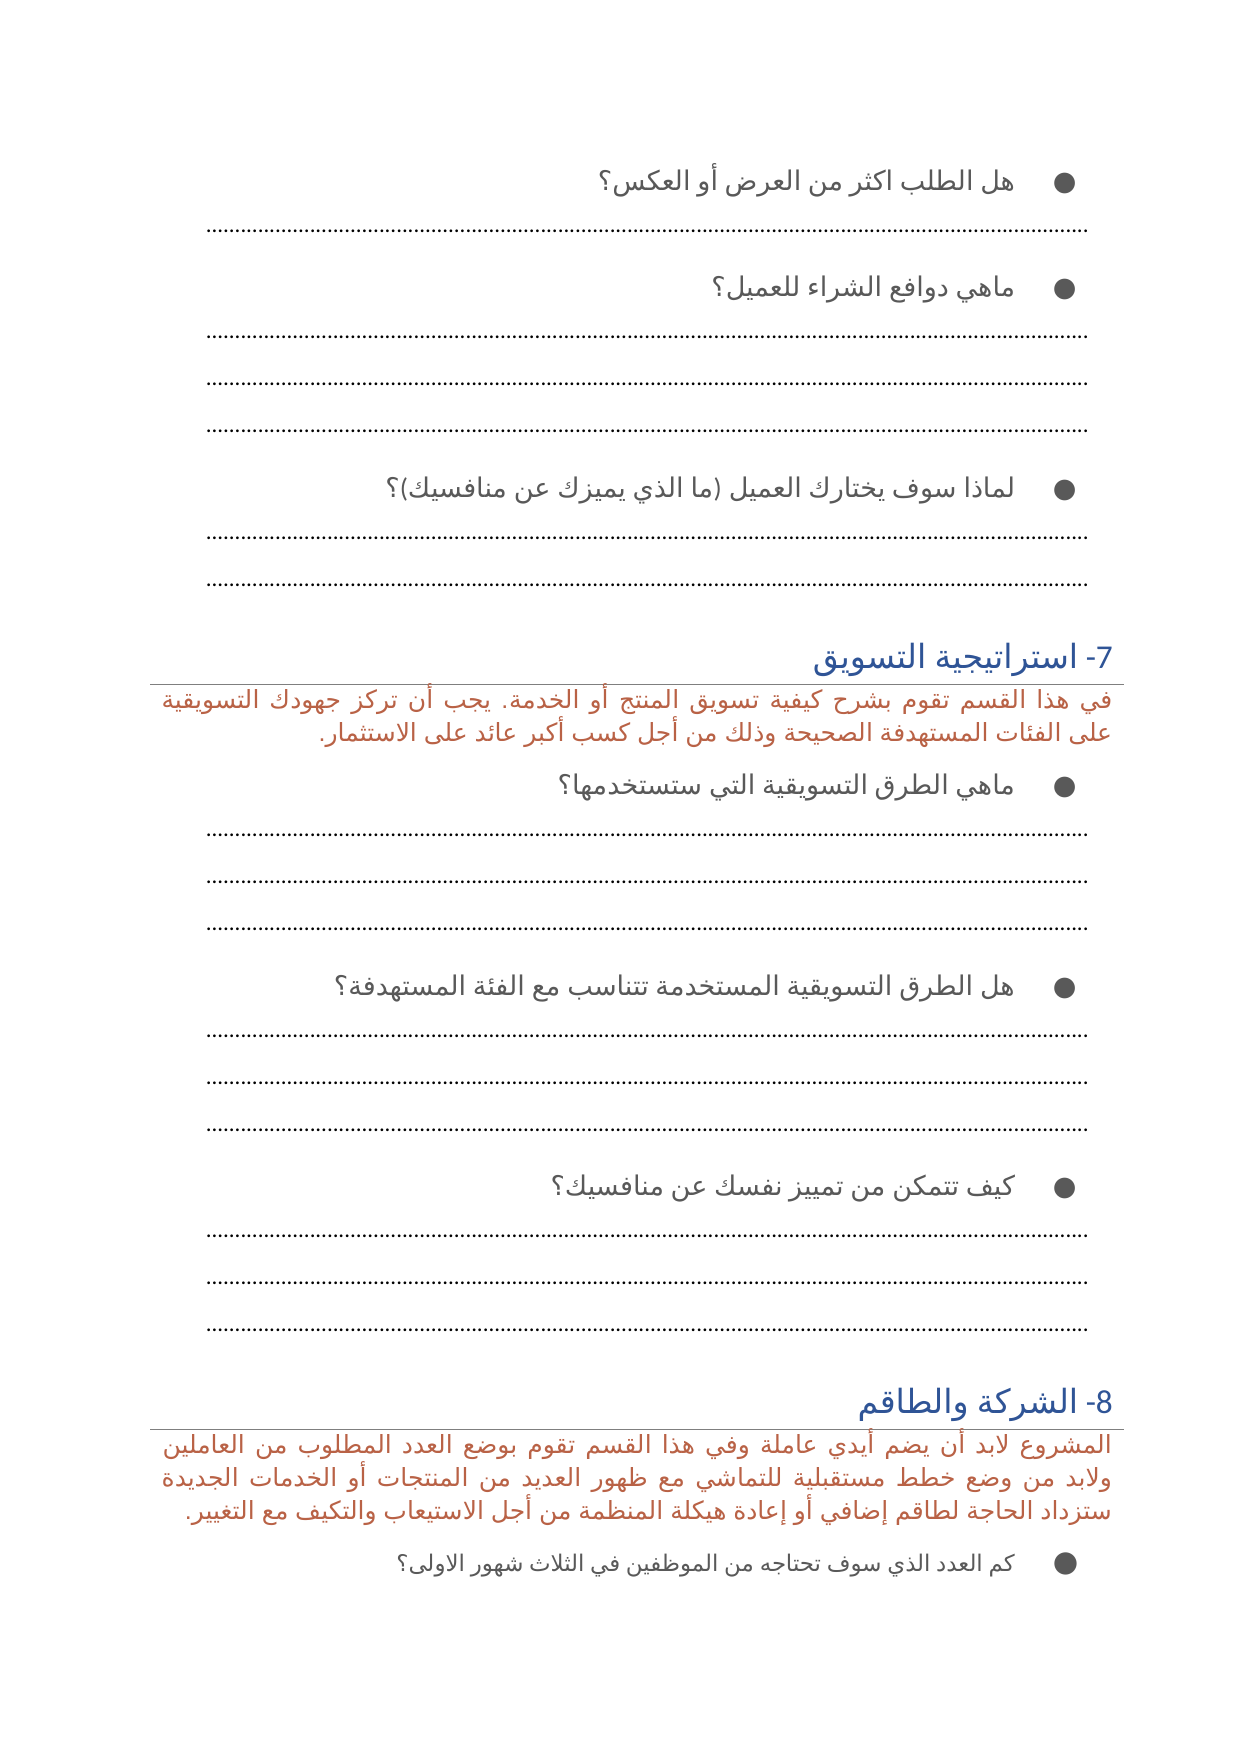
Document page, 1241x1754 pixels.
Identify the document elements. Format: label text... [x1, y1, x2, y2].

subtitle لماذا سوف يختارك العميل (ما الذي يميزك عن منافسيك)؟ [150, 457, 1053, 513]
subtitle هل الطرق التسويقية المستخدمة تتناسب مع الفئة المستهدفة؟ [150, 955, 1053, 1011]
table_cell المشروع لابد أن يضم أيدي عاملة وفي هذا القسم تقوم بوضع العدد المطلوب من العاملين ولابد من وضع خطط مستقبلية للتماشي مع ظهور العديد من المنتجات أو الخدمات الجديدة ستزداد الحاجة لطاقم إضافي أو إعادة هيكلة المنظمة من أجل الاستيعاب والتكيف مع التغيير. [150, 1430, 1124, 1529]
subtitle هل الطلب اكثر من العرض أو العكس؟ [150, 150, 1053, 206]
table_header 8- الشركة والطاقم [150, 1356, 1124, 1429]
table_header 7- استراتيجية التسويق [150, 611, 1124, 684]
subtitle ماهي الطرق التسويقية التي ستستخدمها؟ [150, 754, 1053, 810]
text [150, 210, 1090, 238]
list كم العدد الذي سوف تحتاجه من الموظفين في الثلاث شهور الاولى؟ [150, 1529, 1053, 1588]
subtitle كيف تتمكن من تمييز نفسك عن منافسيك؟ [150, 1156, 1053, 1211]
table_cell في هذا القسم تقوم بشرح كيفية تسويق المنتج أو الخدمة. يجب أن تركز جهودك التسويقية على الفئات المستهدفة الصحيحة وذلك من أجل كسب أكبر عائد على الاستثمار. [150, 685, 1124, 750]
subtitle ماهي دوافع الشراء للعميل؟ [150, 257, 1053, 312]
